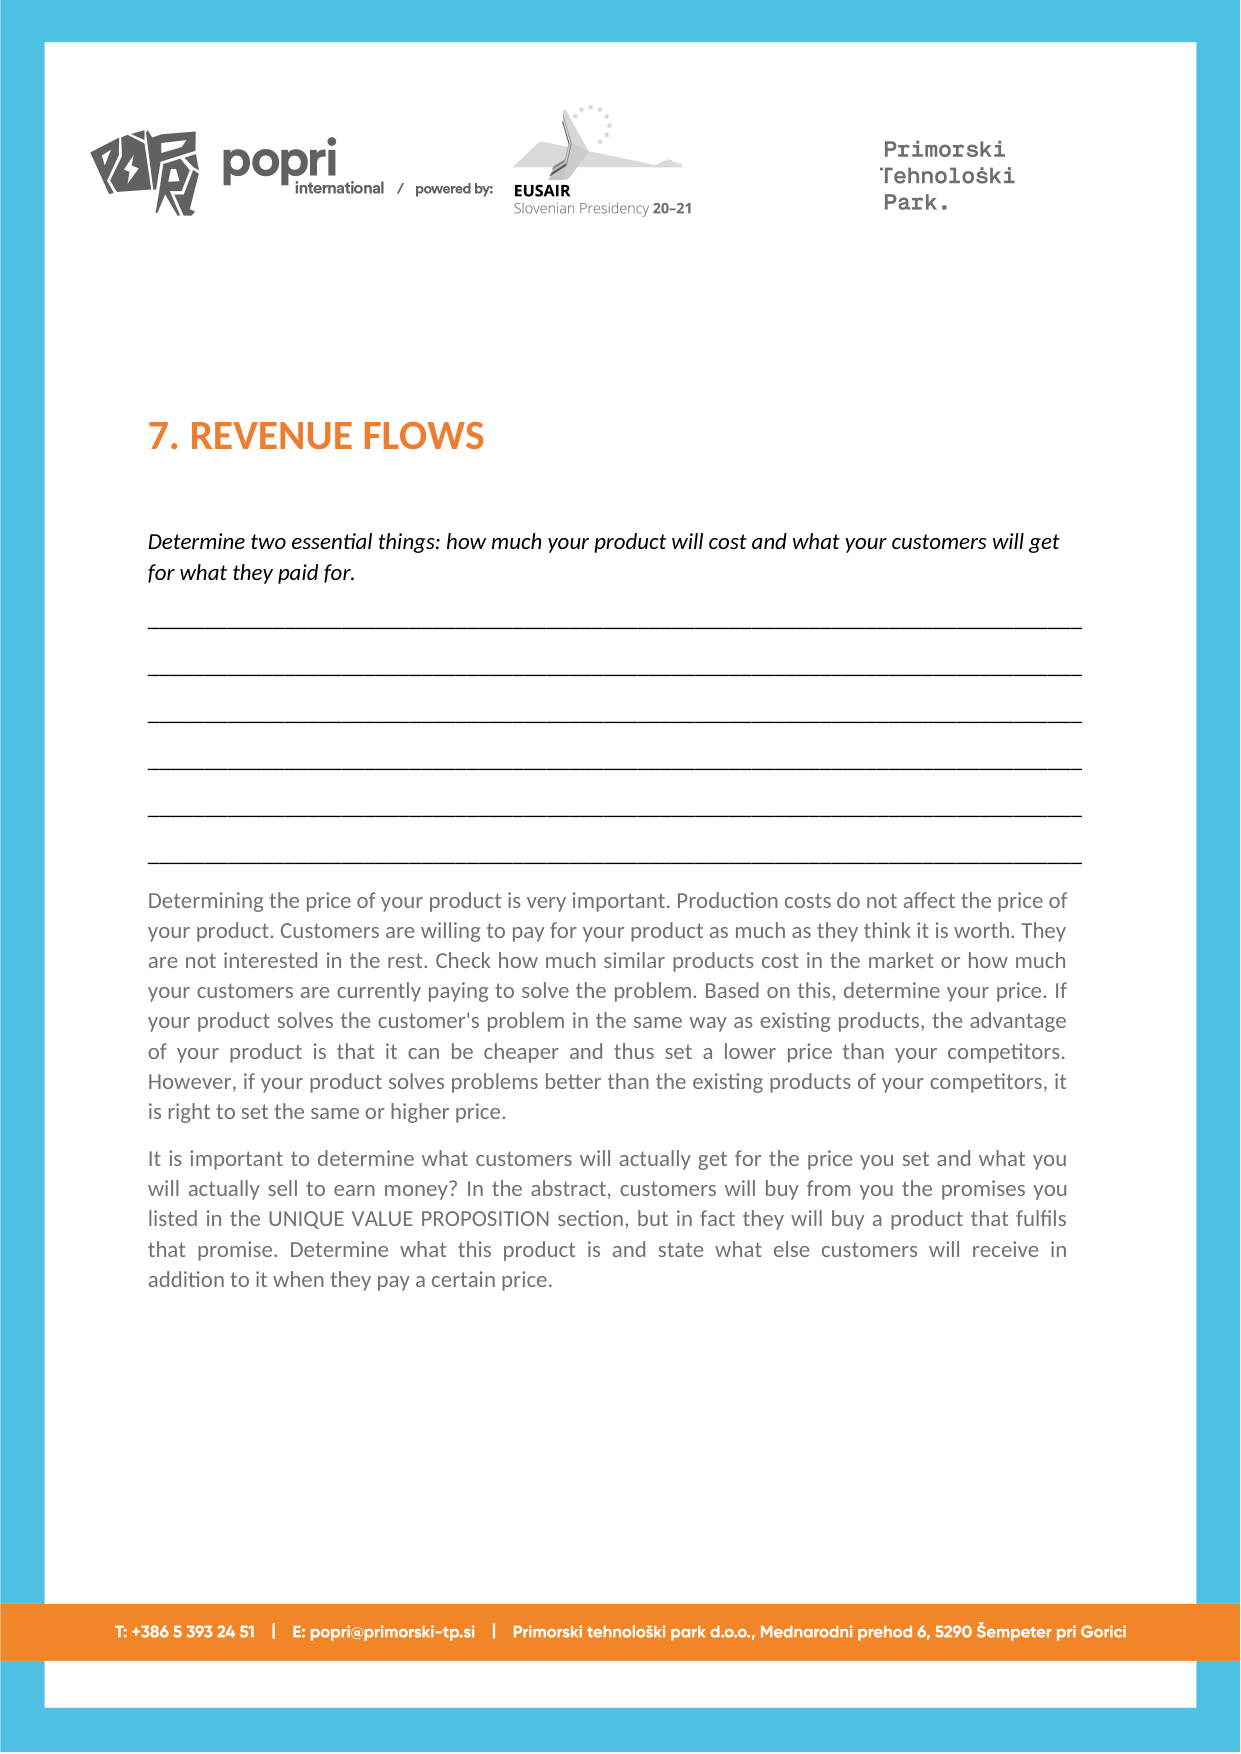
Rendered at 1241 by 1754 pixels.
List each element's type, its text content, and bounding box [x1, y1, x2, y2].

text It is important to determine what customers will actually get for the price you set and what you will actually sell to earn money? In the abstract, customers will buy from you the promises you listed in the UNIQUE VALUE PROPOSITION section, but in fact they will buy a product that fulfils that promise. Determine what this product is and state what else customers will receive in addition to it when they pay a certain price. [148, 1144, 1069, 1293]
text Determining the price of your product is very important. Production costs do not affect the price of your product. Customers are willing to pay for your product as much as they think it is worth. They are not interested in the rest. Check how much similar products cost in the market or how much your customers are currently paying to solve the problem. Based on this, determine your price. If your product solves the customer's problem in the same way as existing products, the advantage of your product is that it can be cheaper and thus set a lower price than your competitors. However, if your product solves problems better than the existing products of your competitors, it is right to set the same or higher price. [148, 886, 1069, 1125]
text __________________________________________________________________________________ [148, 651, 1093, 679]
picture [0, 0, 1241, 1752]
text __________________________________________________________________________________ [148, 792, 1093, 820]
text __________________________________________________________________________________ [148, 839, 1093, 867]
text __________________________________________________________________________________ [148, 745, 1093, 773]
text 7. REVENUE FLOWS [148, 409, 1093, 460]
text __________________________________________________________________________________ [148, 698, 1093, 726]
text __________________________________________________________________________________ [148, 604, 1093, 633]
text Determine two essential things: how much your product will cost and what your customers will get for what they paid for. [148, 527, 1093, 586]
